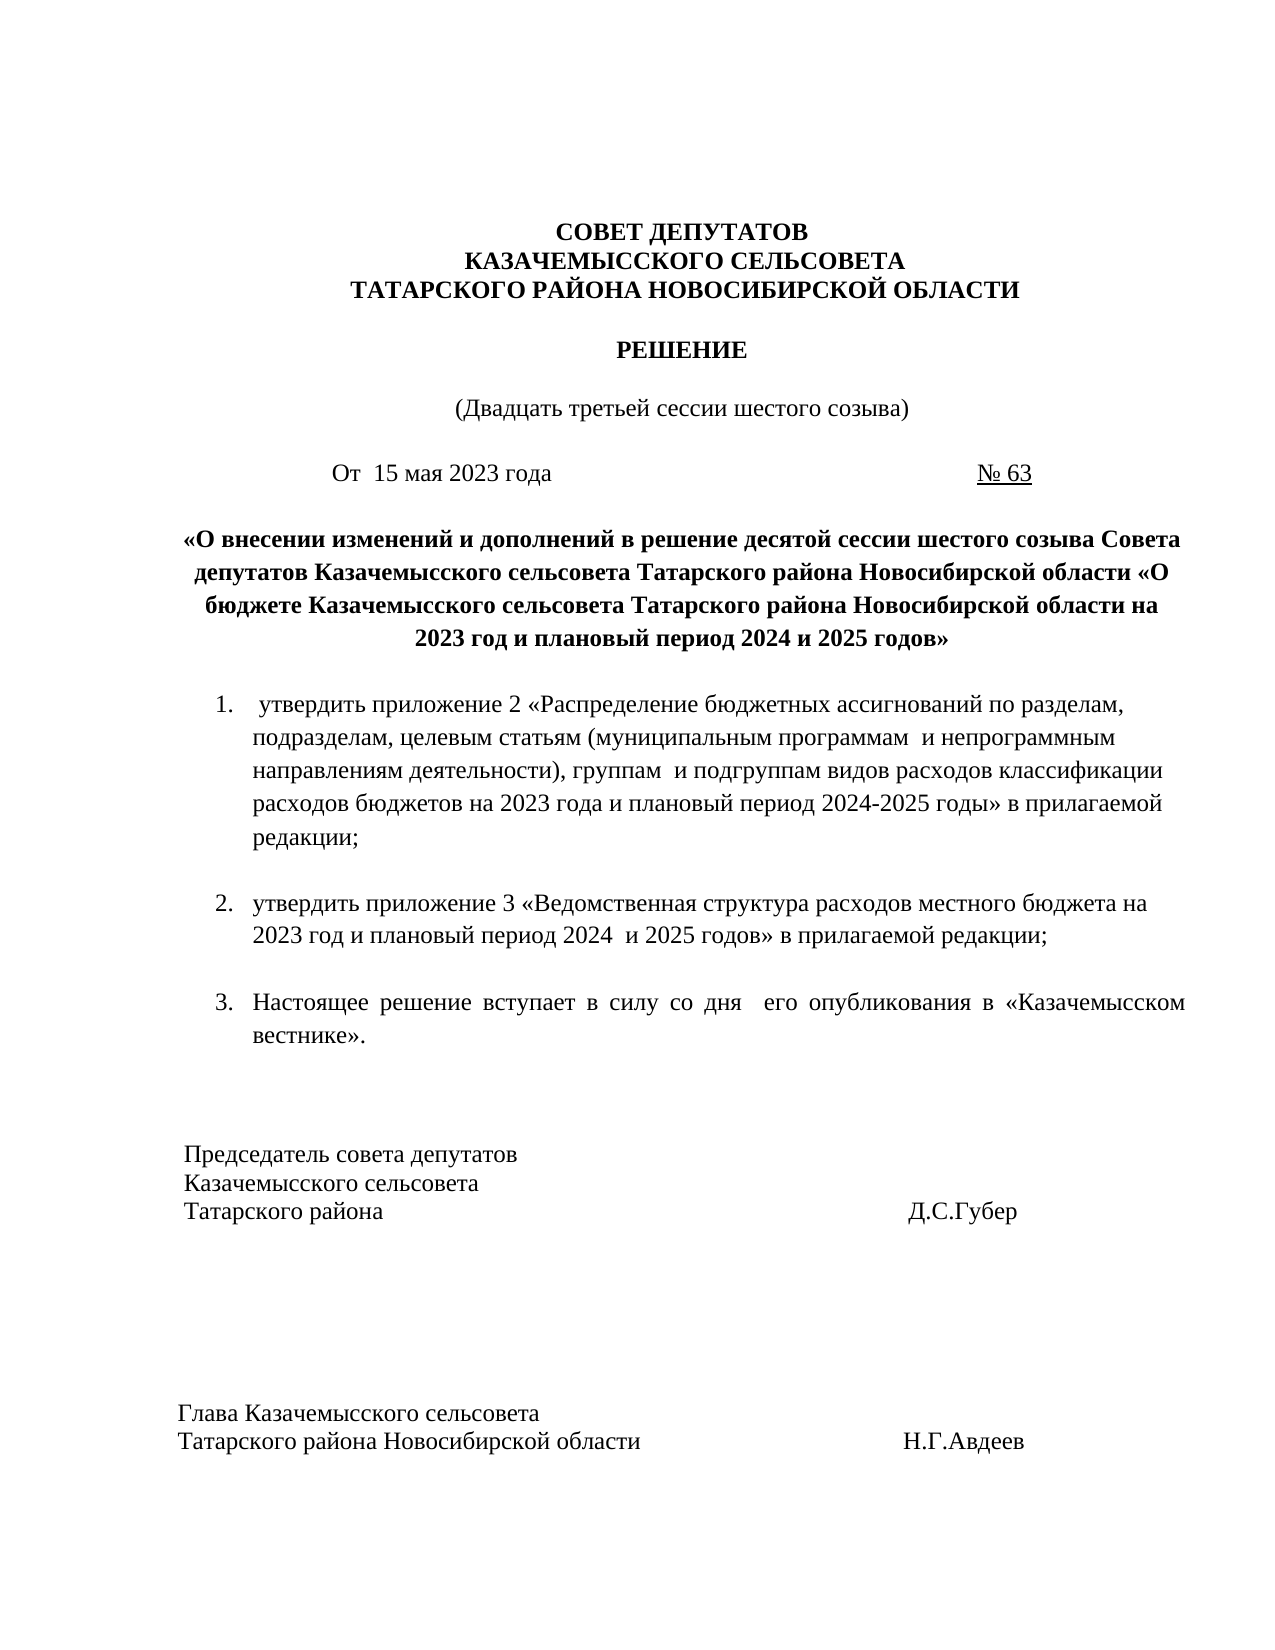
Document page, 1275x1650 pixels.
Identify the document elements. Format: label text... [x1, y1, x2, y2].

text (Двадцать третьей сессии шестого созыва) [177, 393, 1186, 422]
title КАЗАЧЕМЫССКОГО СЕЛЬСОВЕТА [177, 246, 1186, 275]
list утвердить приложение 2 «Распределение бюджетных ассигнований по разделам, [215, 689, 1186, 718]
text Председатель совета депутатов [177, 1139, 1186, 1168]
text Глава Казачемысского сельсовета [177, 1398, 1186, 1426]
list подразделам, целевым статьям (муниципальным программам и непрограммным направлениям деятельности), группам и подгруппам видов расходов классификации расходов бюджетов на 2023 года и плановый период 2024-2025 годы» в прилагаемой редакции; [252, 722, 1186, 850]
list утвердить приложение 3 «Ведомственная структура расходов местного бюджета на 2023 год и плановый период 2024 и 2025 годов» в прилагаемой редакции; [215, 888, 1186, 949]
title СОВЕТ ДЕПУТАТОВ [177, 217, 1186, 246]
title ТАТАРСКОГО РАЙОНА НОВОСИБИРСКОЙ ОБЛАСТИ [177, 275, 1186, 303]
text Татарского района Д.С.Губер [177, 1196, 1186, 1225]
text От 15 мая 2023 года № 63 [177, 458, 1186, 487]
text «О внесении изменений и дополнений в решение десятой сессии шестого созыва Совета депутатов Казачемысского сельсовета Татарского района Новосибирской области «О бюджете Казачемысского сельсовета Татарского района Новосибирской области на 2023 год и плановый период 2024 и 2025 годов» [177, 524, 1186, 652]
title РЕШЕНИЕ [177, 336, 1186, 364]
list Настоящее решение вступает в силу со дня его опубликования в «Казачемысском вестнике». [215, 987, 1186, 1048]
text Татарского района Новосибирской области Н.Г.Авдеев [177, 1426, 1186, 1455]
text Казачемысского сельсовета [177, 1168, 1186, 1196]
